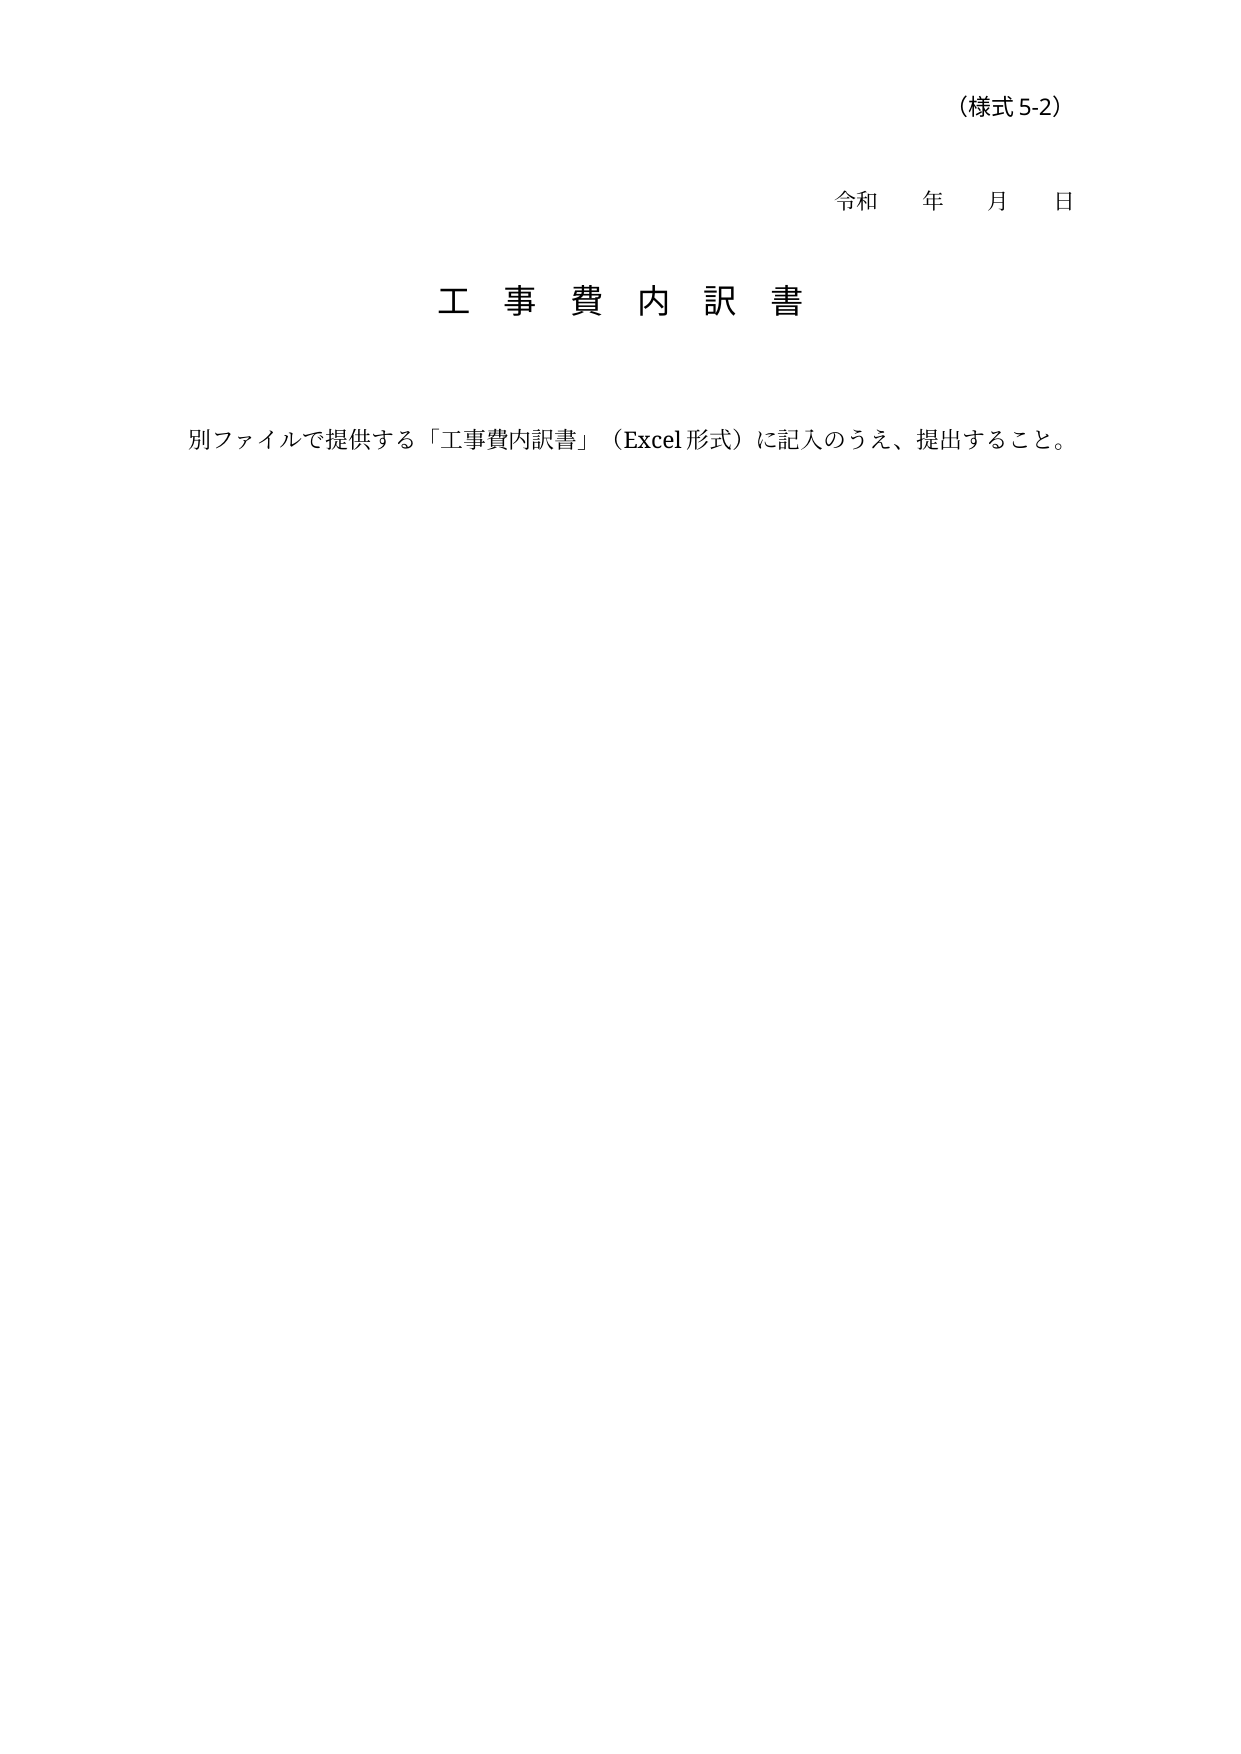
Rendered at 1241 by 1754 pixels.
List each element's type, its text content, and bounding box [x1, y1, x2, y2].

text 令和 年 月 日 [165, 180, 1075, 220]
text 別ファイルで提供する「工事費内訳書」（Excel形式）に記入のうえ、提出すること。 [165, 419, 1075, 459]
text 工 事 費 内 訳 書 [165, 259, 1075, 339]
